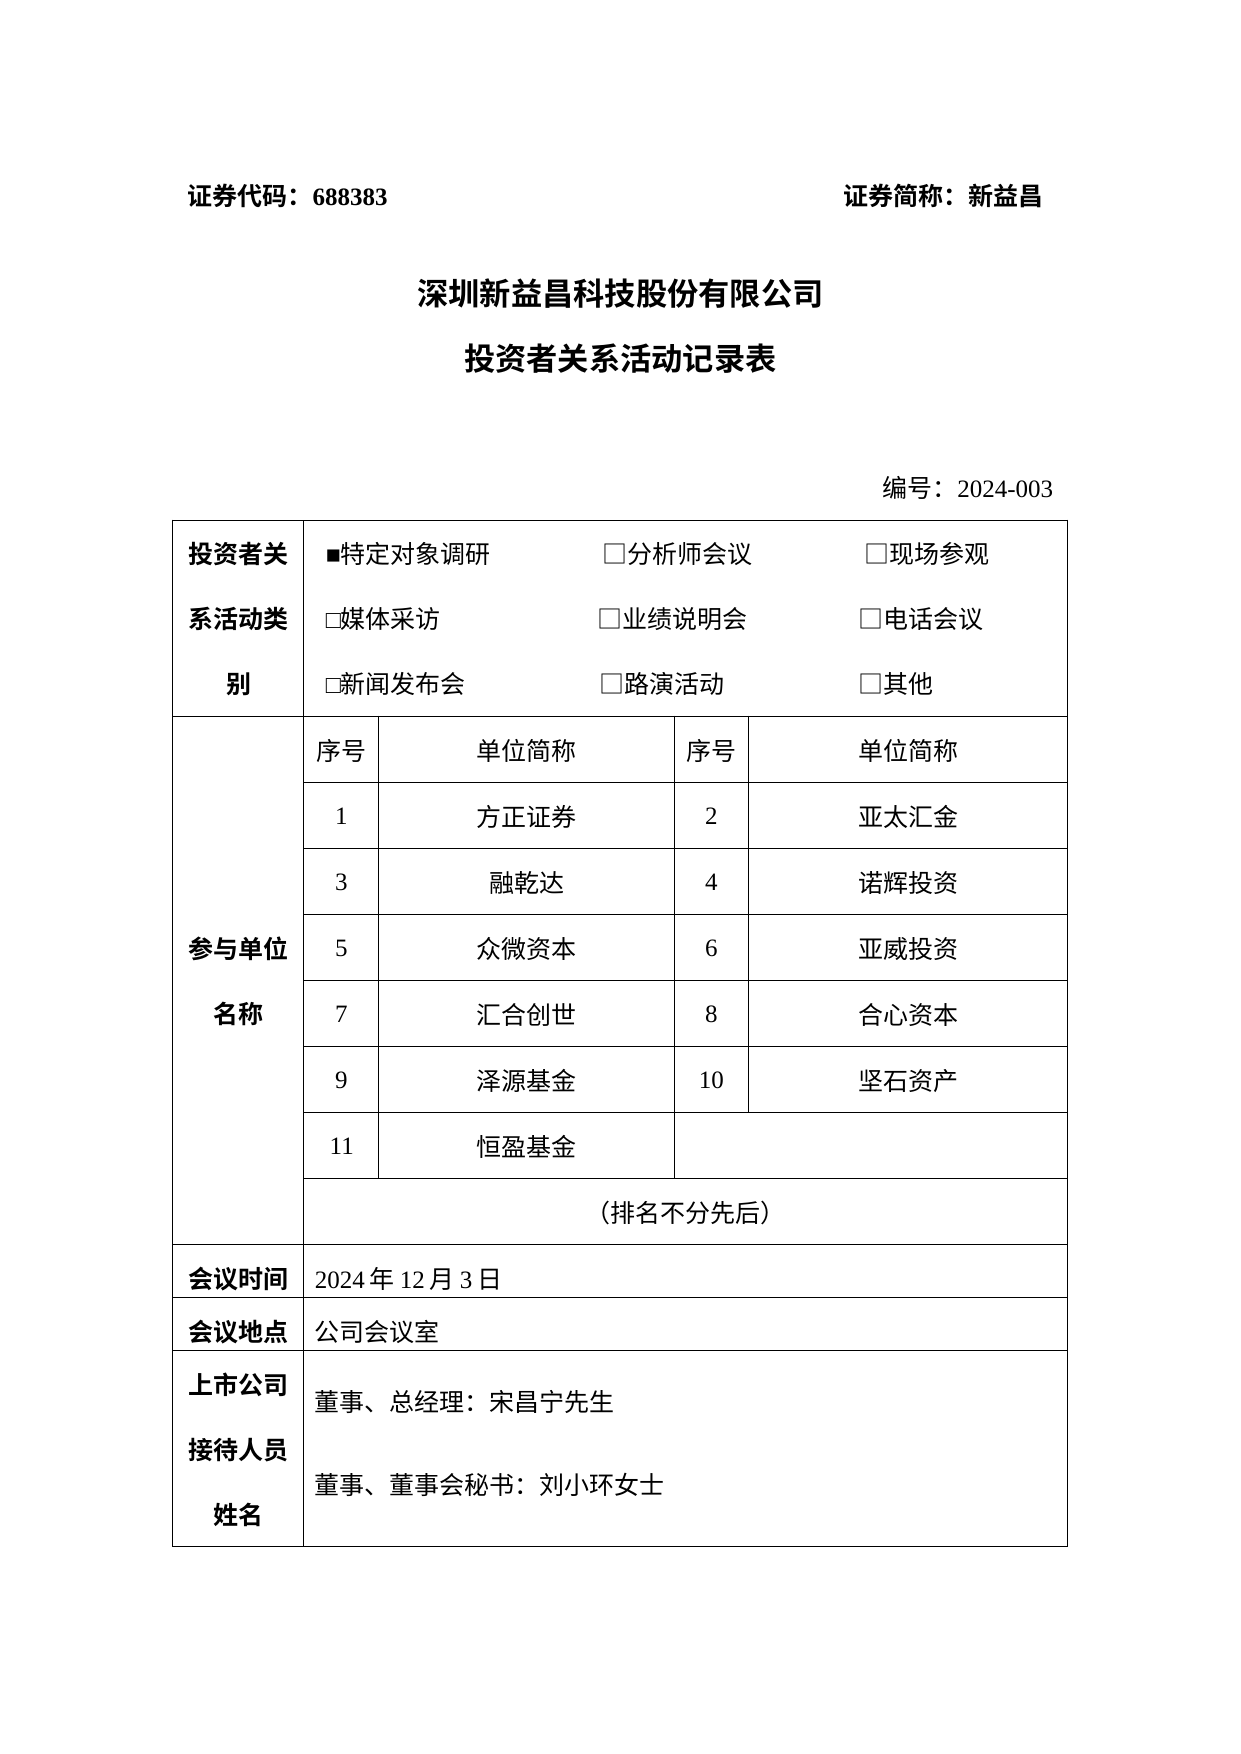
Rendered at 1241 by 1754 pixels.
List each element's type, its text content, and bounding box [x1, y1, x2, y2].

table_cell 会议时间 [173, 1245, 303, 1297]
table_cell 方正证券 [379, 783, 674, 848]
table_cell 众微资本 [379, 915, 674, 980]
table_cell 序号 [304, 717, 378, 782]
table_cell 7 [304, 981, 378, 1046]
text 证券代码：688383 证券简称：新益昌 [187, 162, 1053, 227]
table_cell 上市公司接待人员姓名 [173, 1351, 303, 1546]
text 深圳新益昌科技股份有限公司 [187, 259, 1053, 324]
table_cell 3 [304, 849, 378, 914]
table_cell 序号 [675, 717, 748, 782]
table_cell 8 [675, 981, 748, 1046]
text 投资者关系活动记录表 [187, 324, 1053, 389]
table_cell 2 [675, 783, 748, 848]
table_cell 董事、总经理：宋昌宁先生 董事、董事会秘书：刘小环女士 [304, 1351, 1067, 1546]
table_cell 1 [304, 783, 378, 848]
table_cell 亚太汇金 [749, 783, 1067, 848]
table_cell 汇合创世 [379, 981, 674, 1046]
text 编号：2024-003 [187, 454, 1053, 519]
table_cell 诺辉投资 [749, 849, 1067, 914]
table_cell 融乾达 [379, 849, 674, 914]
table_cell 公司会议室 [304, 1298, 1067, 1350]
table_cell [675, 1113, 1067, 1178]
table_cell 10 [675, 1047, 748, 1112]
table_cell 4 [675, 849, 748, 914]
table_cell （排名不分先后） [304, 1179, 1067, 1244]
table_header ■特定对象调研 □分析师会议 □现场参观 □媒体采访 □业绩说明会 □电话会议 □新闻发布会 □路演活动 □其他 [304, 521, 1067, 716]
table_cell 5 [304, 915, 378, 980]
table_cell 6 [675, 915, 748, 980]
table_cell 合心资本 [749, 981, 1067, 1046]
table_cell 2024年12月3日 [304, 1245, 1067, 1297]
table_cell 泽源基金 [379, 1047, 674, 1112]
table_cell 9 [304, 1047, 378, 1112]
table_cell 参与单位名称 [173, 717, 303, 1244]
table_cell 亚威投资 [749, 915, 1067, 980]
table_cell 恒盈基金 [379, 1113, 674, 1178]
table_cell 单位简称 [749, 717, 1067, 782]
table_header 投资者关系活动类别 [173, 521, 303, 716]
table_cell 坚石资产 [749, 1047, 1067, 1112]
table_cell 11 [304, 1113, 378, 1178]
table_cell 单位简称 [379, 717, 674, 782]
table_cell 会议地点 [173, 1298, 303, 1350]
